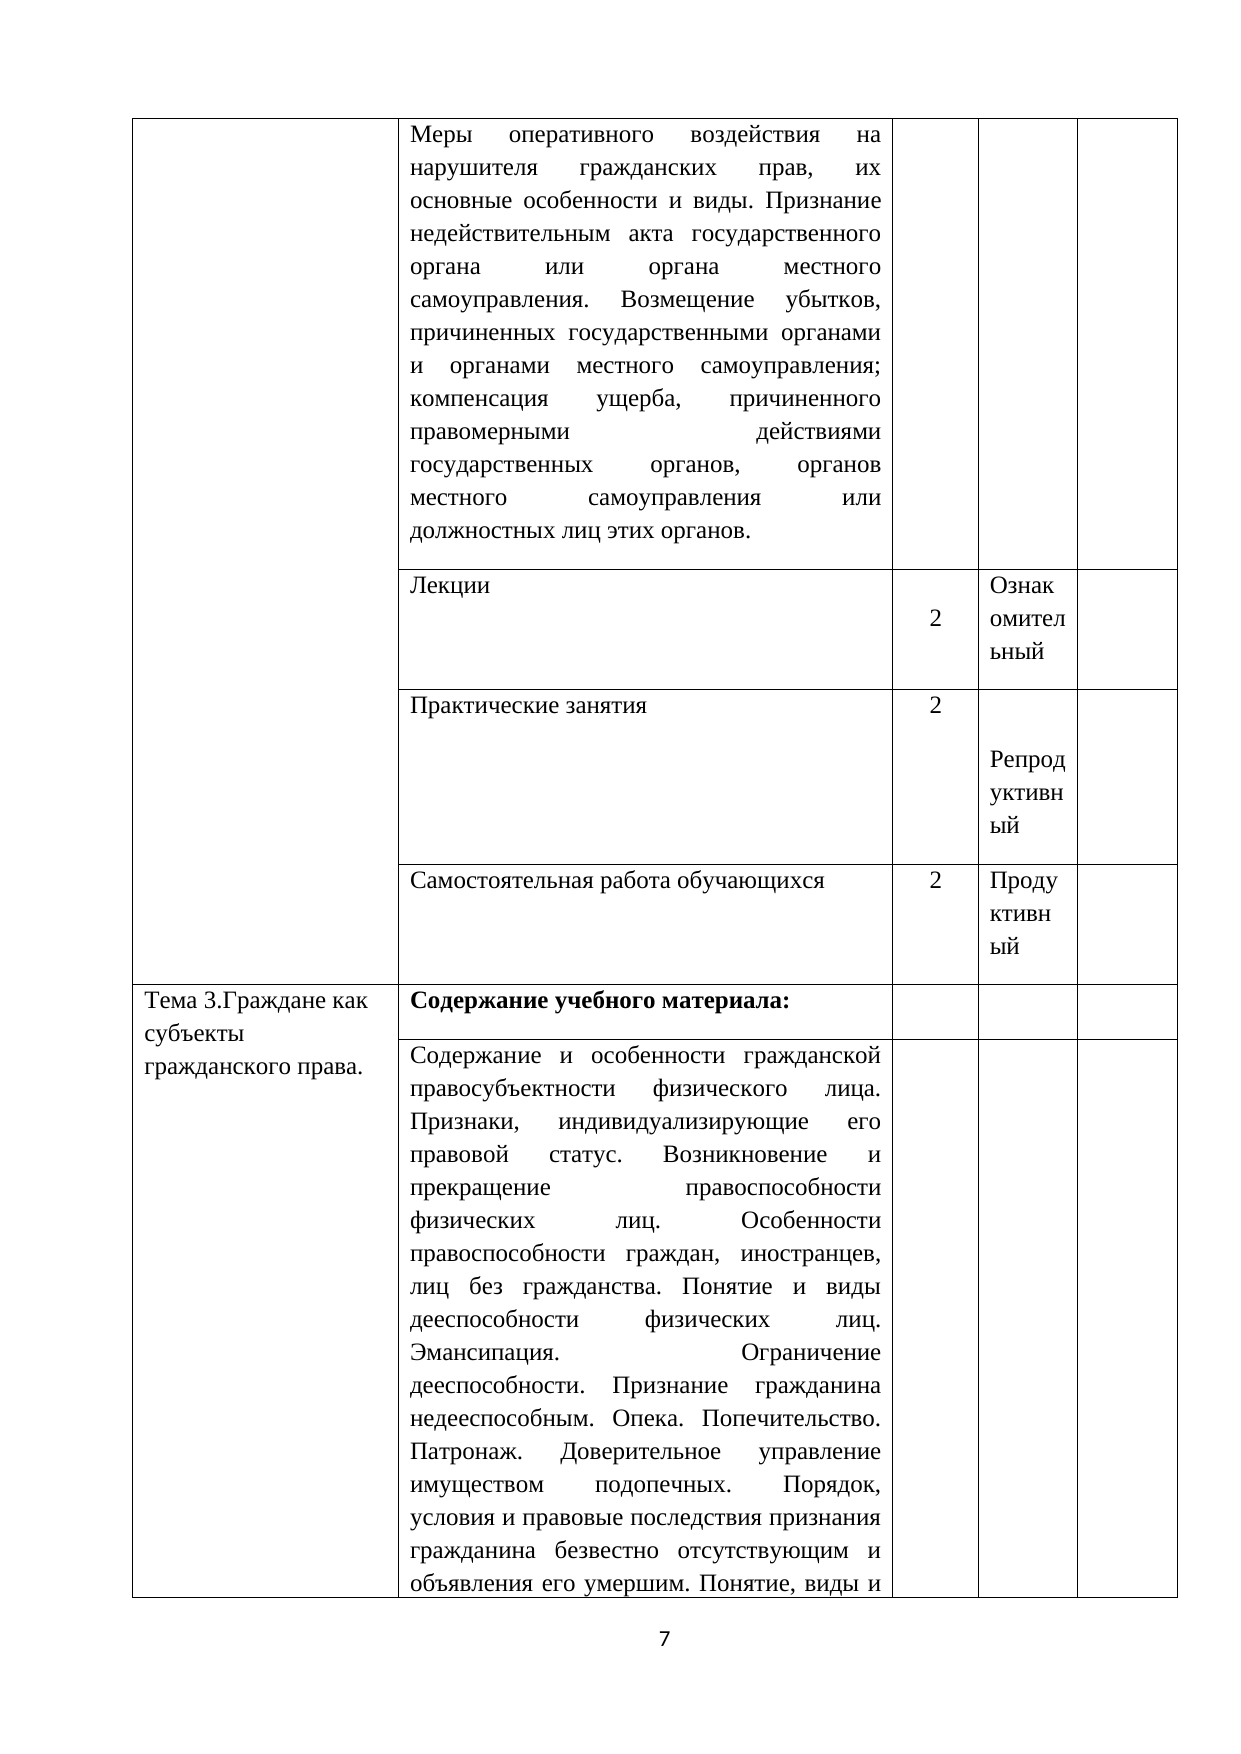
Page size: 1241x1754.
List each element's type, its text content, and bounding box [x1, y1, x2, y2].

table_cell 2 [893, 570, 978, 689]
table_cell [399, 1040, 892, 1597]
table_cell [979, 1040, 1077, 1597]
table_cell [1078, 865, 1177, 984]
table_cell Ознакомительный [979, 570, 1077, 689]
table_cell [979, 985, 1077, 1039]
table_cell Тема 3.Граждане как субъекты гражданского права. [133, 985, 398, 1597]
table_cell [1078, 1040, 1177, 1597]
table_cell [399, 119, 892, 569]
table_cell Практические занятия [399, 690, 892, 864]
table_cell 2 [893, 690, 978, 864]
table_cell Самостоятельная работа обучающихся [399, 865, 892, 984]
table_cell [1078, 690, 1177, 864]
table_cell Продуктивный [979, 865, 1077, 984]
table_cell [893, 985, 978, 1039]
table_cell [1078, 119, 1177, 569]
table_cell Лекции [399, 570, 892, 689]
table_cell [1078, 985, 1177, 1039]
table_cell [893, 1040, 978, 1597]
table_cell Содержание учебного материала: [399, 985, 892, 1039]
table_cell [979, 119, 1077, 569]
table_cell [893, 119, 978, 569]
table_cell [1078, 570, 1177, 689]
table_cell 2 [893, 865, 978, 984]
table_cell Репродуктивный [979, 690, 1077, 864]
